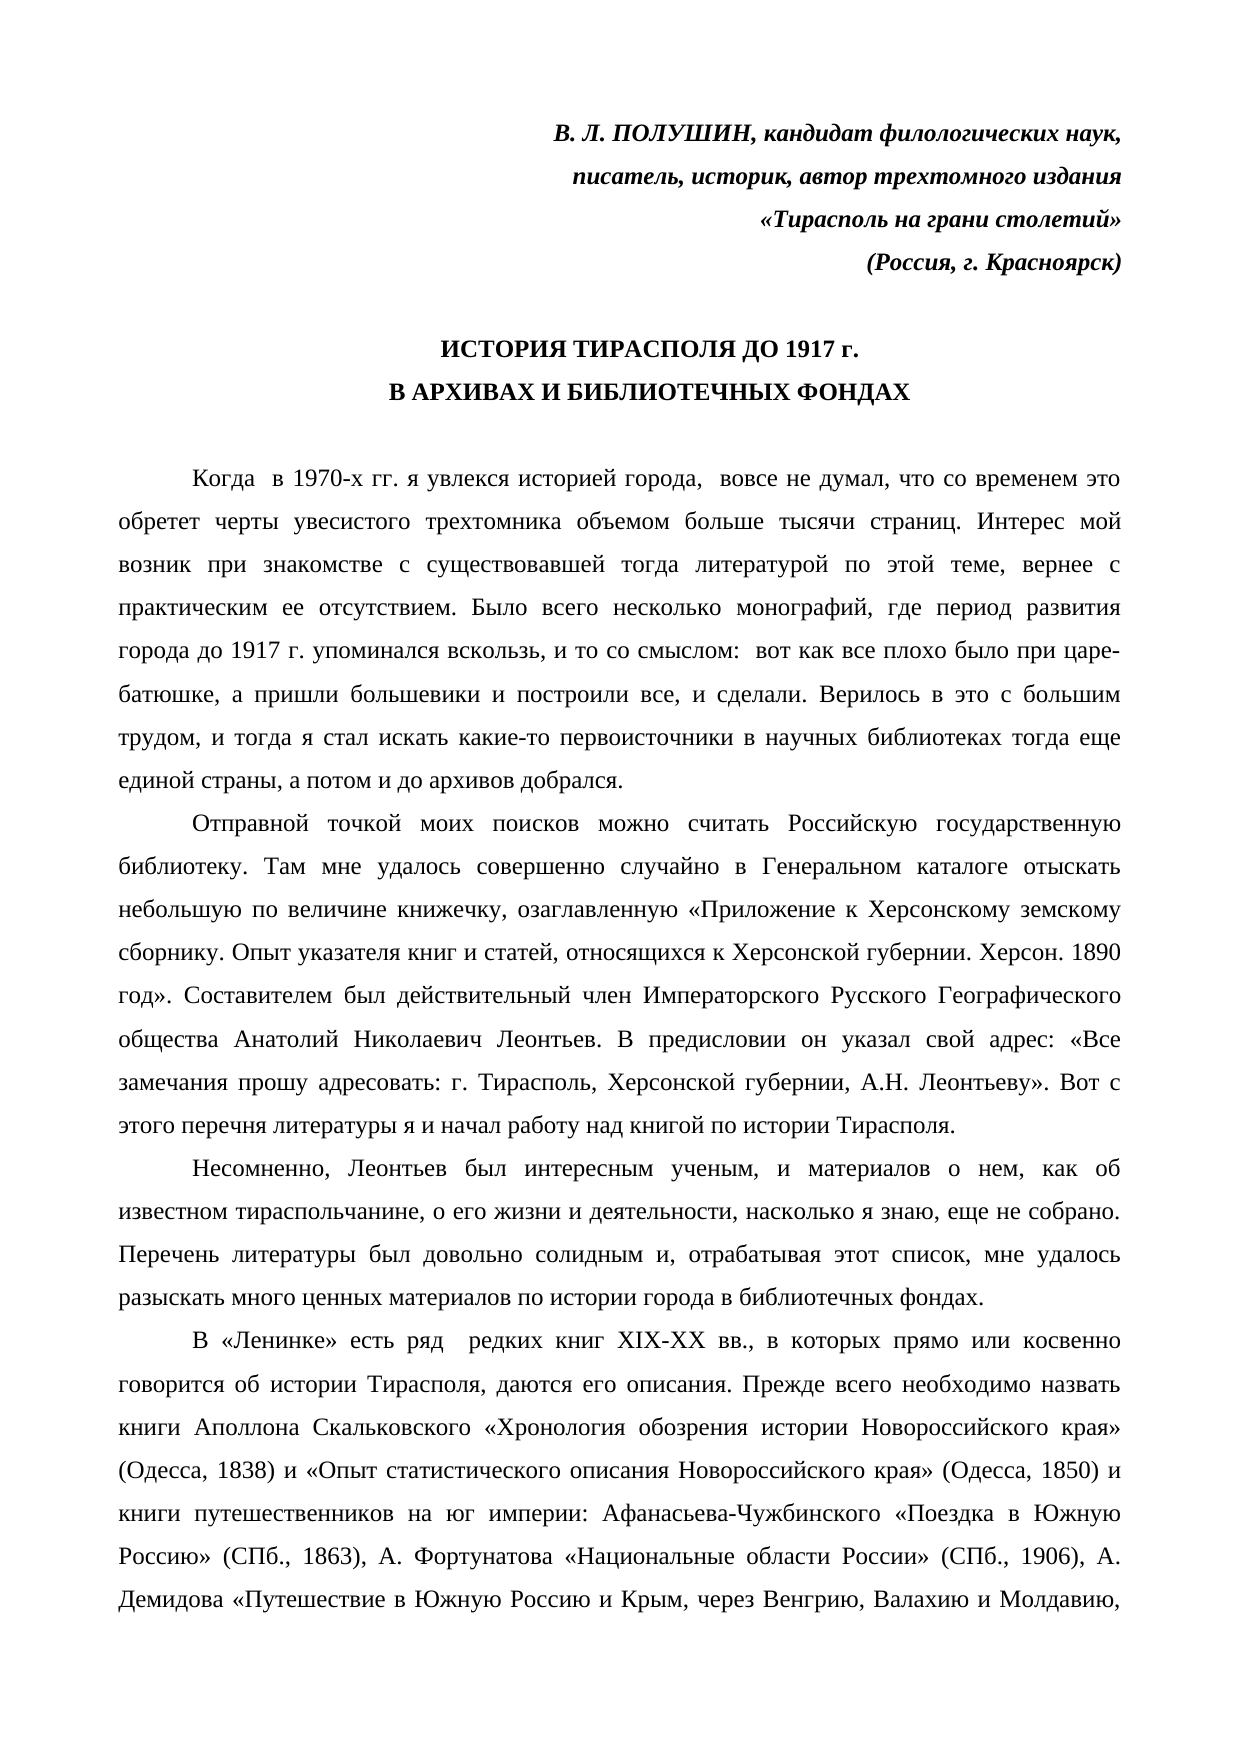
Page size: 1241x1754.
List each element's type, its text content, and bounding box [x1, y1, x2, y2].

text ИСТОРИЯ ТИРАСПОЛЯ ДО 1917 г. [118, 334, 1122, 362]
text писатель, историк, автор трехтомного издания [118, 161, 1122, 190]
text (Россия, г. Красноярск) [118, 247, 1122, 276]
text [118, 1326, 1122, 1613]
text В. Л. ПОЛУШИН, кандидат филологических наук, [118, 118, 1122, 147]
text «Тирасполь на грани столетий» [118, 204, 1122, 233]
text Когда в 1970-х гг. я увлекся историей города, вовсе не думал, что со временем это обретет черты увесистого трехтомника объемом больше тысячи страниц. Интерес мой возник при знакомстве с существовавшей тогда литературой по этой теме, вернее с практическим ее отсутствием. Было всего несколько монографий, где период развития города до 1917 г. упоминался вскользь, и то со смыслом: вот как все плохо было при царе-батюшке, а пришли большевики и построили все, и сделали. Верилось в это с большим трудом, и тогда я стал искать какие-то первоисточники в научных библиотеках тогда еще единой страны, а потом и до архивов добрался. [118, 463, 1122, 794]
text Несомненно, Леонтьев был интересным ученым, и материалов о нем, как об известном тираспольчанине, о его жизни и деятельности, насколько я знаю, еще не собрано. Перечень литературы был довольно солидным и, отрабатывая этот список, мне удалось разыскать много ценных материалов по истории города в библиотечных фондах. [118, 1153, 1122, 1311]
text Отправной точкой моих поисков можно считать Российскую государственную библиотеку. Там мне удалось совершенно случайно в Генеральном каталоге отыскать небольшую по величине книжечку, озаглавленную «Приложение к Херсонскому земскому сборнику. Опыт указателя книг и статей, относящихся к Херсонской губернии. Херсон. 1890 год». Составителем был действительный член Императорского Русского Географического общества Анатолий Николаевич Леонтьев. В предисловии он указал свой адрес: «Все замечания прошу адресовать: г. Тирасполь, Херсонской губернии, А.Н. Леонтьеву». Вот с этого перечня литературы я и начал работу над книгой по истории Тирасполя. [118, 808, 1122, 1139]
text В АРХИВАХ И БИБЛИОТЕЧНЫХ ФОНДАХ [118, 377, 1122, 406]
